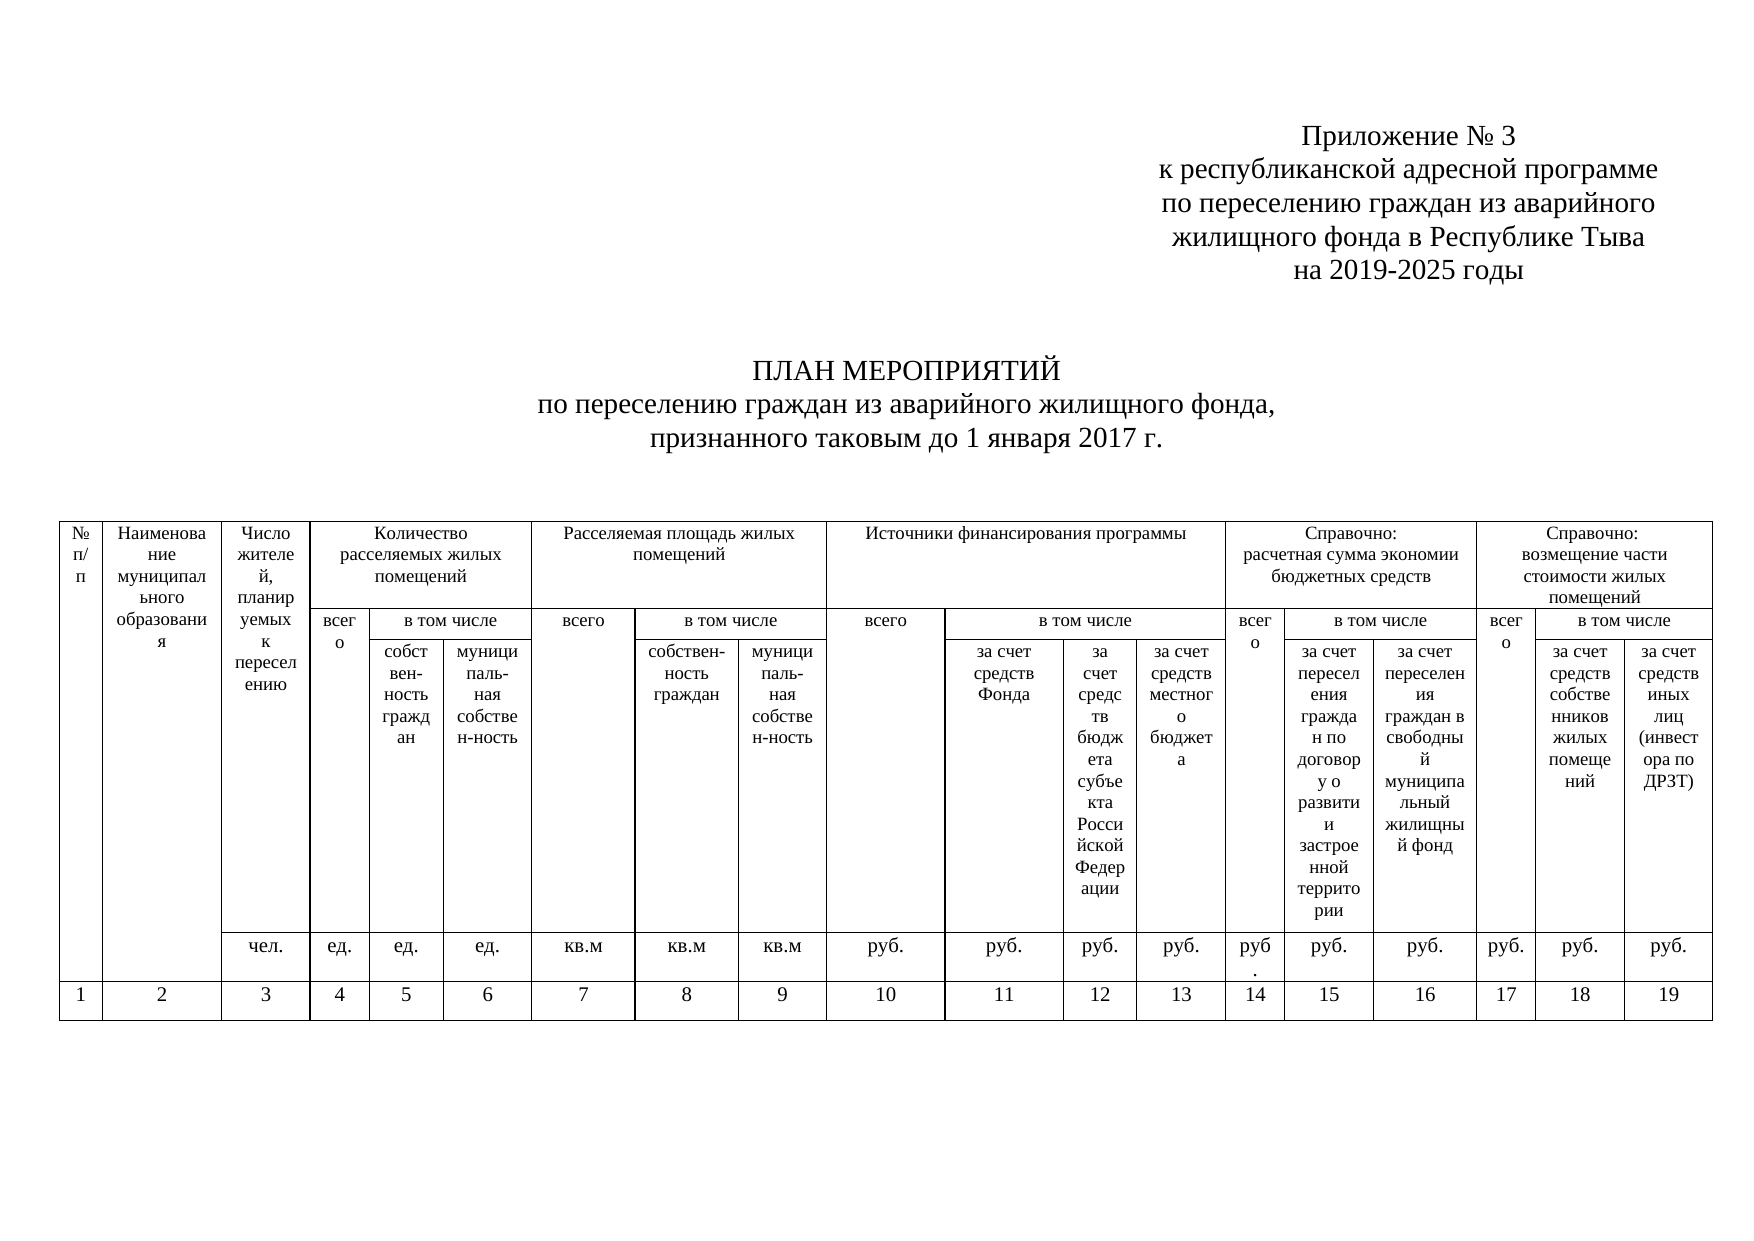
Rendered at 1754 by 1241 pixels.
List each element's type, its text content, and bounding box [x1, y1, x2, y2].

text жилищного фонда в Республике Тыва [1122, 219, 1695, 252]
table_cell 11 [946, 982, 1063, 1020]
table_cell руб. [827, 933, 944, 981]
table_cell 15 [1285, 982, 1373, 1020]
table_cell кв.м [636, 933, 738, 981]
table_cell муниципаль-ная собствен-ность [739, 640, 826, 932]
text по переселению граждан из аварийного жилищного фонда, [118, 386, 1695, 420]
table_cell 18 [1536, 982, 1624, 1020]
table_header Число жителей, планируемых к переселению [222, 522, 309, 932]
table_cell 1 [60, 982, 102, 1020]
table_cell 6 [444, 982, 531, 1020]
table_cell за счет средств бюджета субъекта Российской Федерации [1064, 640, 1136, 932]
table_cell за счет средств местного бюджета [1137, 640, 1225, 932]
table_cell 10 [827, 982, 944, 1020]
text Приложение № 3 [1122, 118, 1695, 152]
table_cell 14 [1226, 982, 1284, 1020]
table_cell за счет переселения граждан в свободный муниципальный жилищный фонд [1374, 640, 1476, 932]
table_cell за счет средств иных лиц (инвестора по ДРЗТ) [1625, 640, 1712, 932]
table_cell 2 [103, 982, 221, 1020]
table_cell руб. [1226, 933, 1284, 981]
table_cell чел. [222, 933, 309, 981]
table_cell в том числе [946, 609, 1225, 639]
table_cell руб. [1285, 933, 1373, 981]
table_cell всего [532, 609, 634, 932]
table_cell 19 [1625, 982, 1712, 1020]
table_header Количество расселяемых жилых помещений [311, 522, 531, 608]
table_cell за счет средств собственников жилых помещений [1536, 640, 1624, 932]
table_cell 12 [1064, 982, 1136, 1020]
table_cell руб. [1625, 933, 1712, 981]
table_cell кв.м [532, 933, 634, 981]
table_cell в том числе [1285, 609, 1476, 639]
table_cell 7 [532, 982, 634, 1020]
table_cell всего [1226, 609, 1284, 932]
table_cell руб. [1064, 933, 1136, 981]
table_cell ед. [370, 933, 443, 981]
table_cell ед. [444, 933, 531, 981]
text ПЛАН МЕРОПРИЯТИЙ [118, 353, 1695, 386]
table_cell всего [1477, 609, 1535, 932]
table_cell руб. [1477, 933, 1535, 981]
text на 2019-2025 годы [1122, 252, 1695, 286]
table_cell кв.м [739, 933, 826, 981]
table_cell в том числе [636, 609, 826, 639]
table_cell 5 [370, 982, 443, 1020]
table_cell за счет переселения граждан по договору о развитии застроенной территории [1285, 640, 1373, 932]
table_cell 9 [739, 982, 826, 1020]
table_cell в том числе [1536, 609, 1712, 639]
table_cell всего [311, 609, 369, 932]
table_cell 17 [1477, 982, 1535, 1020]
table_header Справочно: расчетная сумма экономии бюджетных средств [1226, 522, 1476, 608]
table_header № п/п [60, 522, 102, 981]
table_header Наименование муниципального образования [103, 522, 221, 981]
table_cell руб. [1137, 933, 1225, 981]
table_cell 4 [311, 982, 369, 1020]
table_cell 3 [222, 982, 309, 1020]
table_cell в том числе [370, 609, 531, 639]
table_cell всего [827, 609, 944, 932]
table_cell 16 [1374, 982, 1476, 1020]
table_cell руб. [946, 933, 1063, 981]
table_cell собствен-ность граждан [370, 640, 443, 932]
table_cell руб. [1374, 933, 1476, 981]
table_cell за счет средств Фонда [946, 640, 1063, 932]
table_header Справочно: возмещение части стоимости жилых помещений [1477, 522, 1712, 608]
table_cell 8 [636, 982, 738, 1020]
text признанного таковым до 1 января 2017 г. [118, 420, 1695, 453]
table_header Расселяемая площадь жилых помещений [532, 522, 826, 608]
text по переселению граждан из аварийного [1122, 185, 1695, 219]
table_cell 13 [1137, 982, 1225, 1020]
text к республиканской адресной программе [1122, 152, 1695, 185]
table_header Источники финансирования программы [827, 522, 1225, 608]
table_cell муниципаль-ная собствен-ность [444, 640, 531, 932]
table_cell руб. [1536, 933, 1624, 981]
table_cell собствен-ность граждан [636, 640, 738, 932]
table_cell ед. [311, 933, 369, 981]
